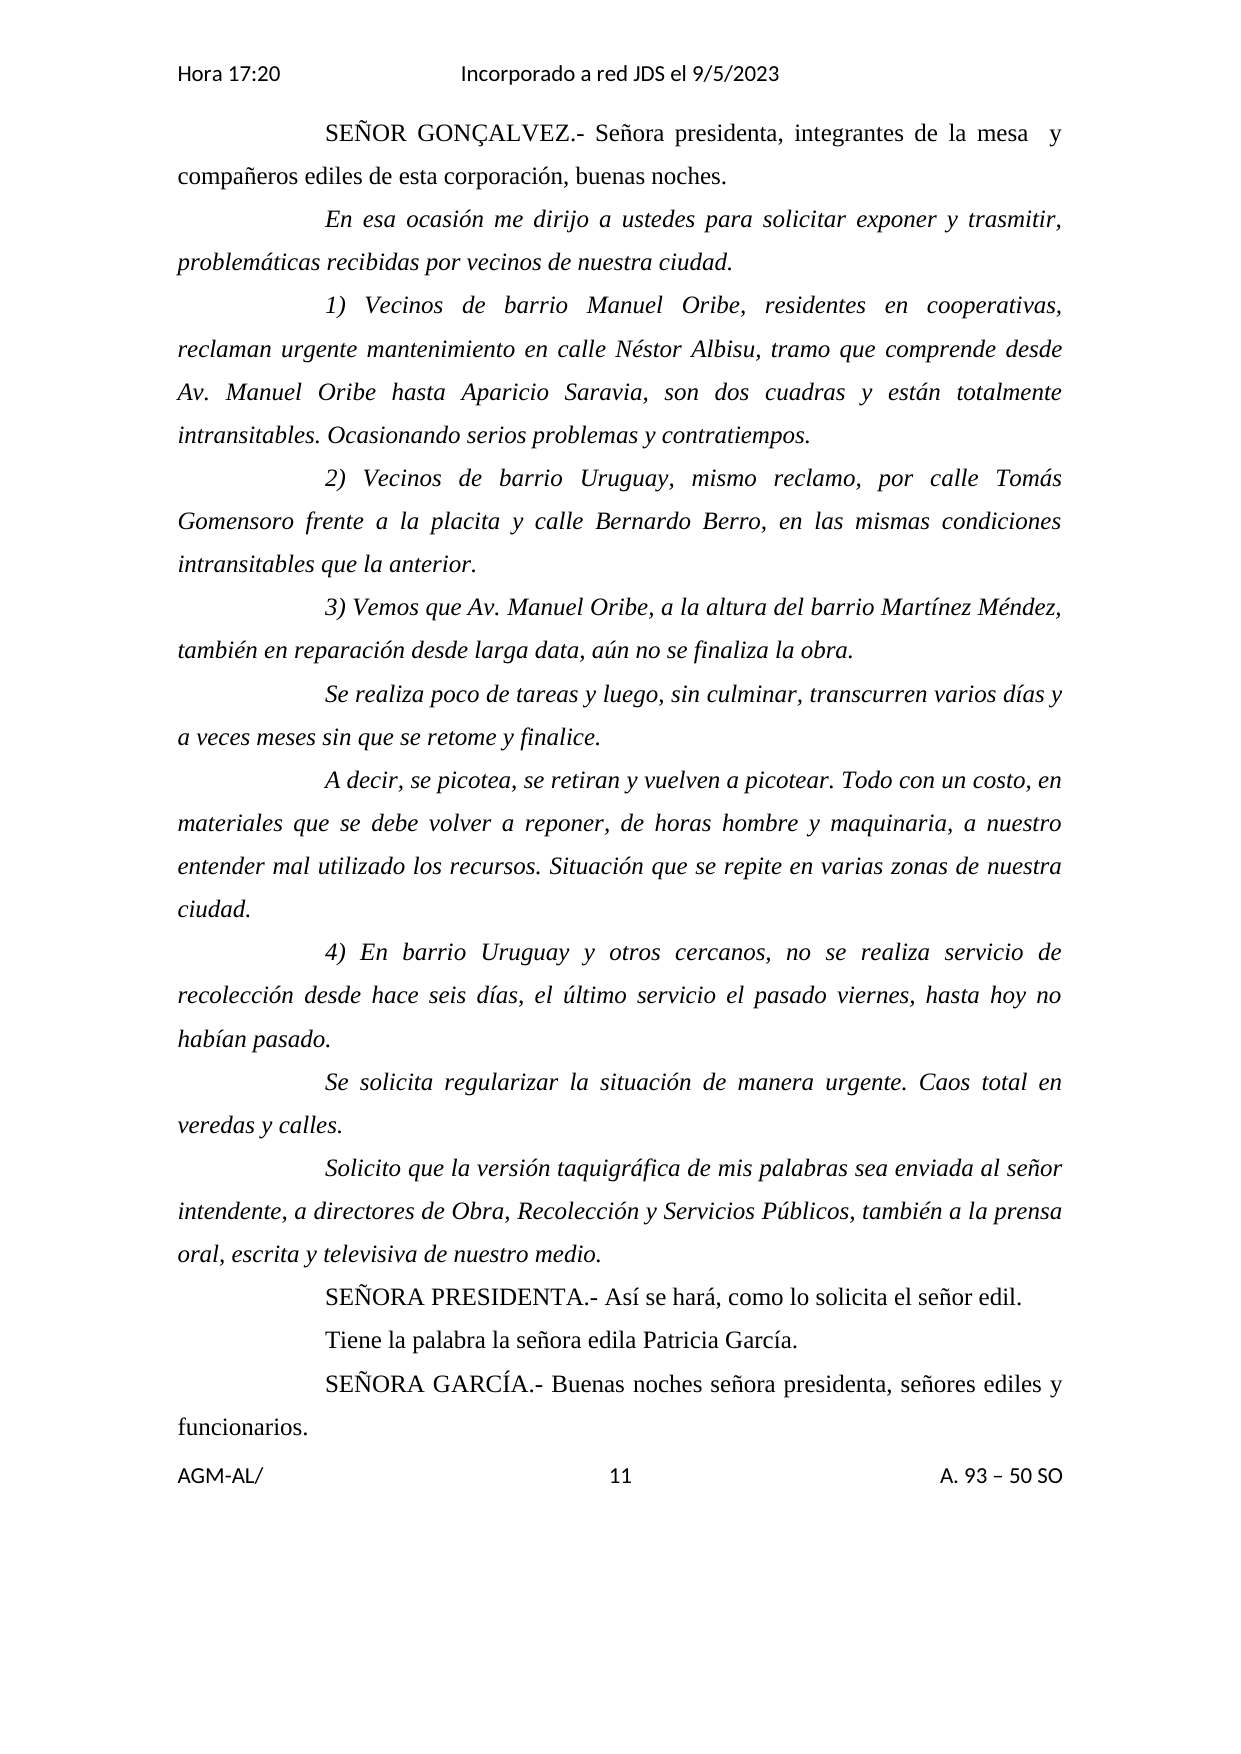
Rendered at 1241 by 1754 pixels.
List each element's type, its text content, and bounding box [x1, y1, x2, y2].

text 1) Vecinos de barrio Manuel Oribe, residentes en cooperativas, reclaman urgente mantenimiento en calle Néstor Albisu, tramo que comprende desde Av. Manuel Oribe hasta Aparicio Saravia, son dos cuadras y están totalmente intransitables. Ocasionando serios problemas y contratiempos. [177, 291, 1063, 449]
text SEÑORA GARCÍA.- Buenas noches señora presidenta, señores ediles y funcionarios. [177, 1369, 1063, 1441]
text SEÑOR GONÇALVEZ.- Señora presidenta, integrantes de la mesa y compañeros ediles de esta corporación, buenas noches. [177, 118, 1063, 190]
text 3) Vemos que Av. Manuel Oribe, a la altura del barrio Martínez Méndez, también en reparación desde larga data, aún no se finaliza la obra. [177, 592, 1063, 664]
text Solicito que la versión taquigráfica de mis palabras sea enviada al señor intendente, a directores de Obra, Recolección y Servicios Públicos, también a la prensa oral, escrita y televisiva de nuestro medio. [177, 1153, 1063, 1268]
text Se realiza poco de tareas y luego, sin culminar, transcurren varios días y a veces meses sin que se retome y finalice. [177, 679, 1063, 751]
text En esa ocasión me dirijo a ustedes para solicitar exponer y trasmitir, problemáticas recibidas por vecinos de nuestra ciudad. [177, 204, 1063, 276]
text 4) En barrio Uruguay y otros cercanos, no se realiza servicio de recolección desde hace seis días, el último servicio el pasado viernes, hasta hoy no habían pasado. [177, 937, 1063, 1052]
text A decir, se picotea, se retiran y vuelven a picotear. Todo con un costo, en materiales que se debe volver a reponer, de horas hombre y maquinaria, a nuestro entender mal utilizado los recursos. Situación que se repite en varias zonas de nuestra ciudad. [177, 765, 1063, 923]
text SEÑORA PRESIDENTA.- Así se hará, como lo solicita el señor edil. [177, 1282, 1063, 1311]
text Tiene la palabra la señora edila Patricia García. [177, 1326, 1063, 1354]
text 2) Vecinos de barrio Uruguay, mismo reclamo, por calle Tomás Gomensoro frente a la placita y calle Bernardo Berro, en las mismas condiciones intransitables que la anterior. [177, 463, 1063, 578]
text Se solicita regularizar la situación de manera urgente. Caos total en veredas y calles. [177, 1067, 1063, 1139]
